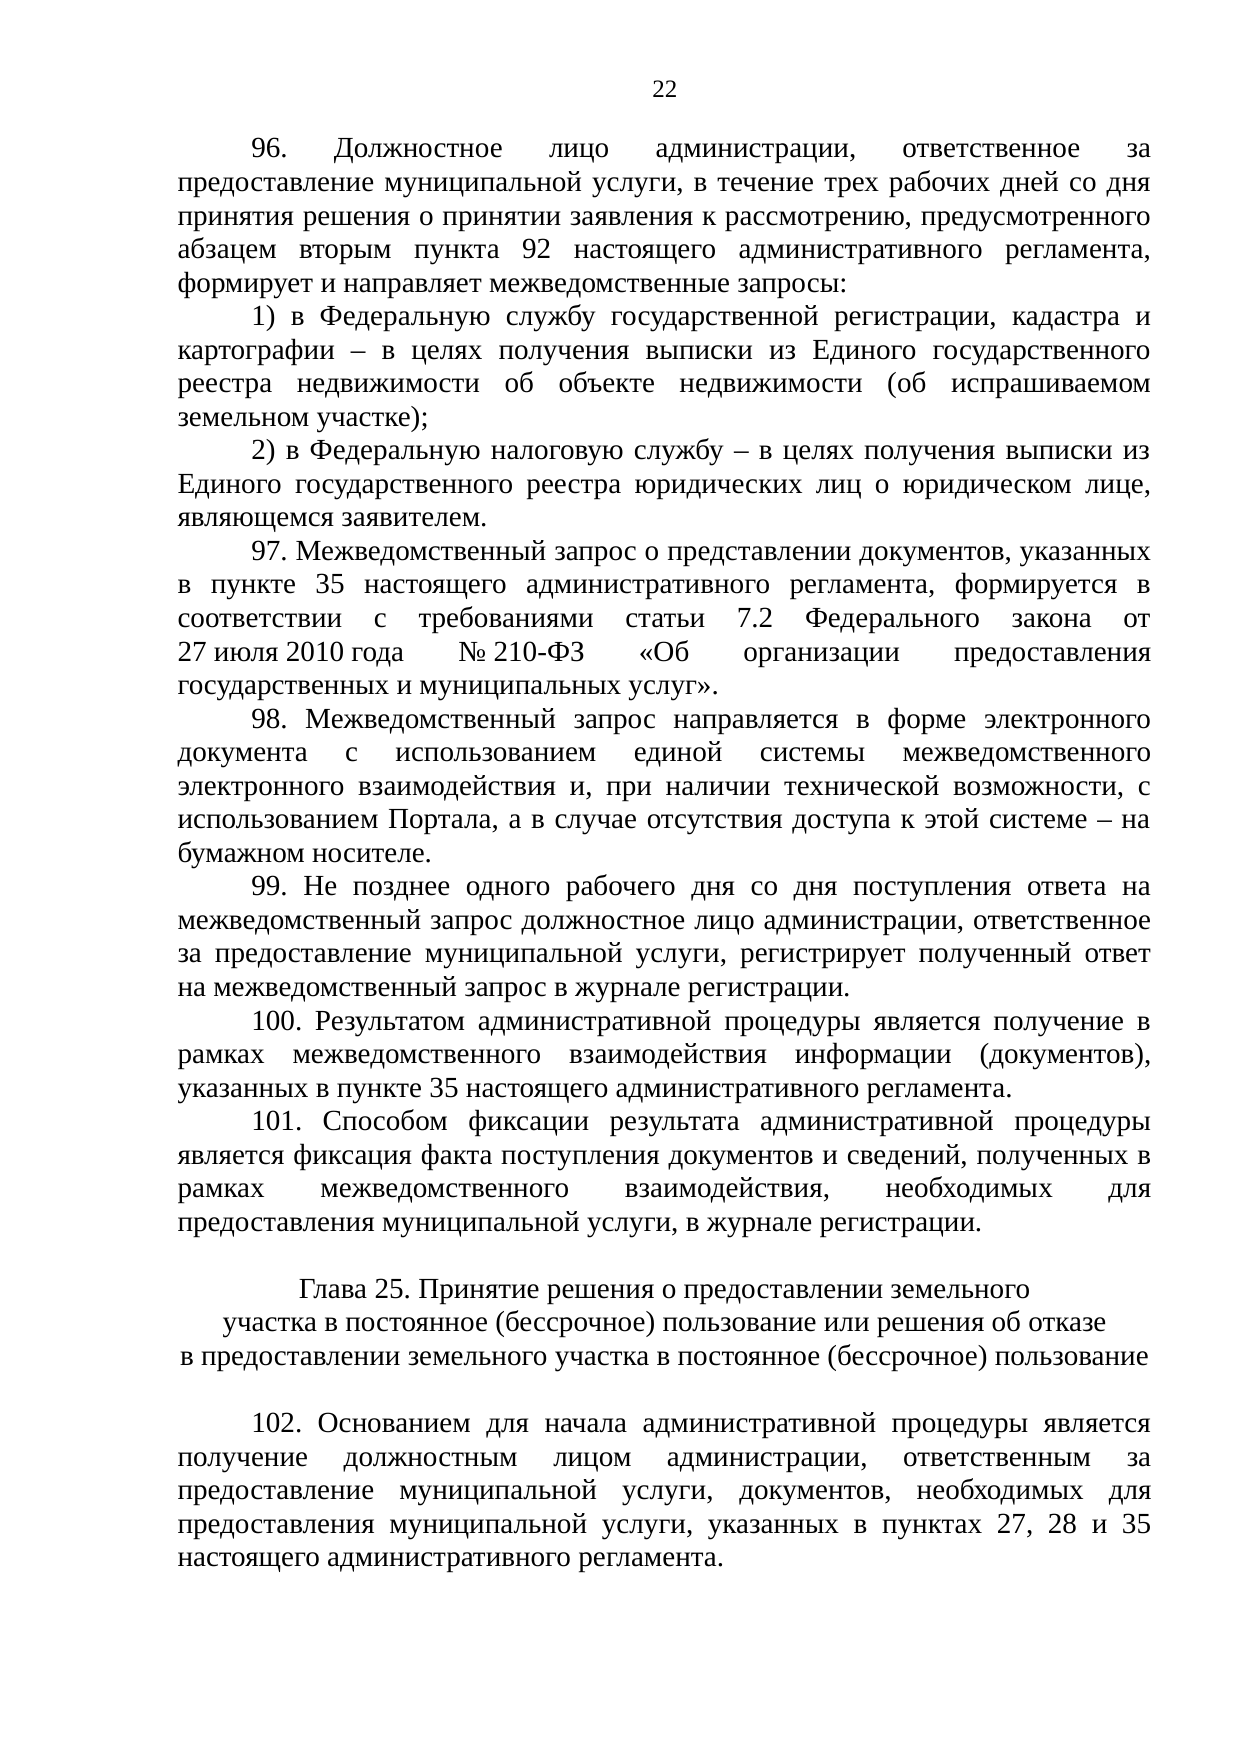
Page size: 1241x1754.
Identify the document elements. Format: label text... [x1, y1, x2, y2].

text Глава 25. Принятие решения о предоставлении земельного участка в постоянное (бессрочное) пользование или решения об отказе [177, 1271, 1152, 1338]
text 97. Межведомственный запрос о представлении документов, указанных в пункте 35 настоящего административного регламента, формируется в соответствии с требованиями статьи 7.2 Федерального закона от 27 июля 2010 года № 210-ФЗ «Об организации предоставления государственных и муниципальных услуг». [177, 533, 1152, 701]
text в предоставлении земельного участка в постоянное (бессрочное) пользование [177, 1338, 1152, 1372]
text 2) в Федеральную налоговую службу – в целях получения выписки из Единого государственного реестра юридических лиц о юридическом лице, являющемся заявителем. [177, 432, 1152, 533]
text 1) в Федеральную службу государственной регистрации, кадастра и картографии – в целях получения выписки из Единого государственного реестра недвижимости об объекте недвижимости (об испрашиваемом земельном участке); [177, 298, 1152, 432]
text 98. Межведомственный запрос направляется в форме электронного документа с использованием единой системы межведомственного электронного взаимодействия и, при наличии технической возможности, с использованием Портала, а в случае отсутствия доступа к этой системе – на бумажном носителе. [177, 701, 1152, 868]
text 102. Основанием для начала административной процедуры является получение должностным лицом администрации, ответственным за предоставление муниципальной услуги, документов, необходимых для предоставления муниципальной услуги, указанных в пунктах 27, 28 и 35 настоящего административного регламента. [177, 1405, 1152, 1573]
text 96. Должностное лицо администрации, ответственное за предоставление муниципальной услуги, в течение трех рабочих дней со дня принятия решения о принятии заявления к рассмотрению, предусмотренного абзацем вторым пункта 92 настоящего административного регламента, формирует и направляет межведомственные запросы: [177, 131, 1152, 298]
text 99. Не позднее одного рабочего дня со дня поступления ответа на межведомственный запрос должностное лицо администрации, ответственное за предоставление муниципальной услуги, регистрирует полученный ответ на межведомственный запрос в журнале регистрации. [177, 868, 1152, 1003]
text 101. Способом фиксации результата административной процедуры является фиксация факта поступления документов и сведений, полученных в рамках межведомственного взаимодействия, необходимых для предоставления муниципальной услуги, в журнале регистрации. [177, 1103, 1152, 1237]
text 100. Результатом административной процедуры является получение в рамках межведомственного взаимодействия информации (документов), указанных в пункте 35 настоящего административного регламента. [177, 1003, 1152, 1103]
